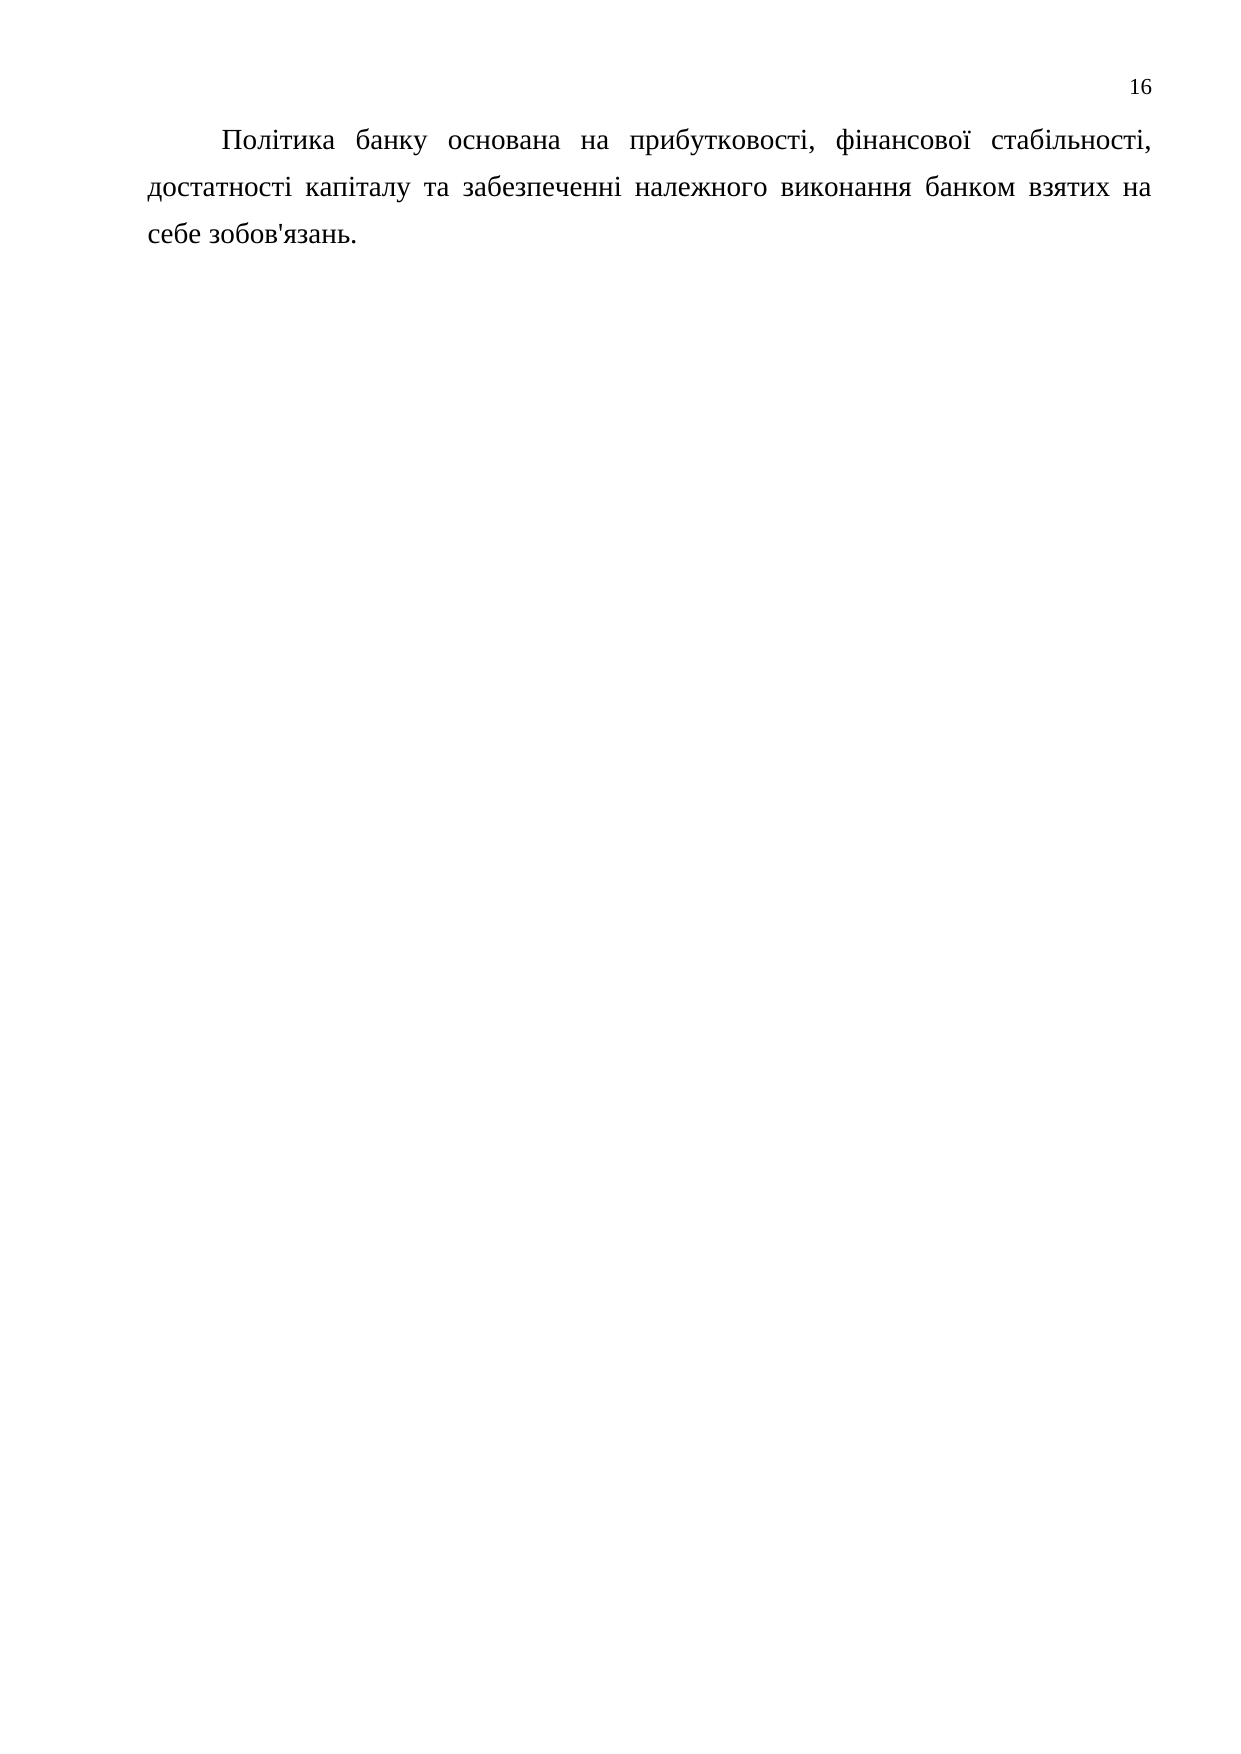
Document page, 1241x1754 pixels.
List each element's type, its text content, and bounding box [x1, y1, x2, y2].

text Політика банку основана на прибутковості, фінансової стабільності, достатності капіталу та забезпеченні належного виконання банком взятих на себе зобов'язань. [147, 122, 1152, 250]
